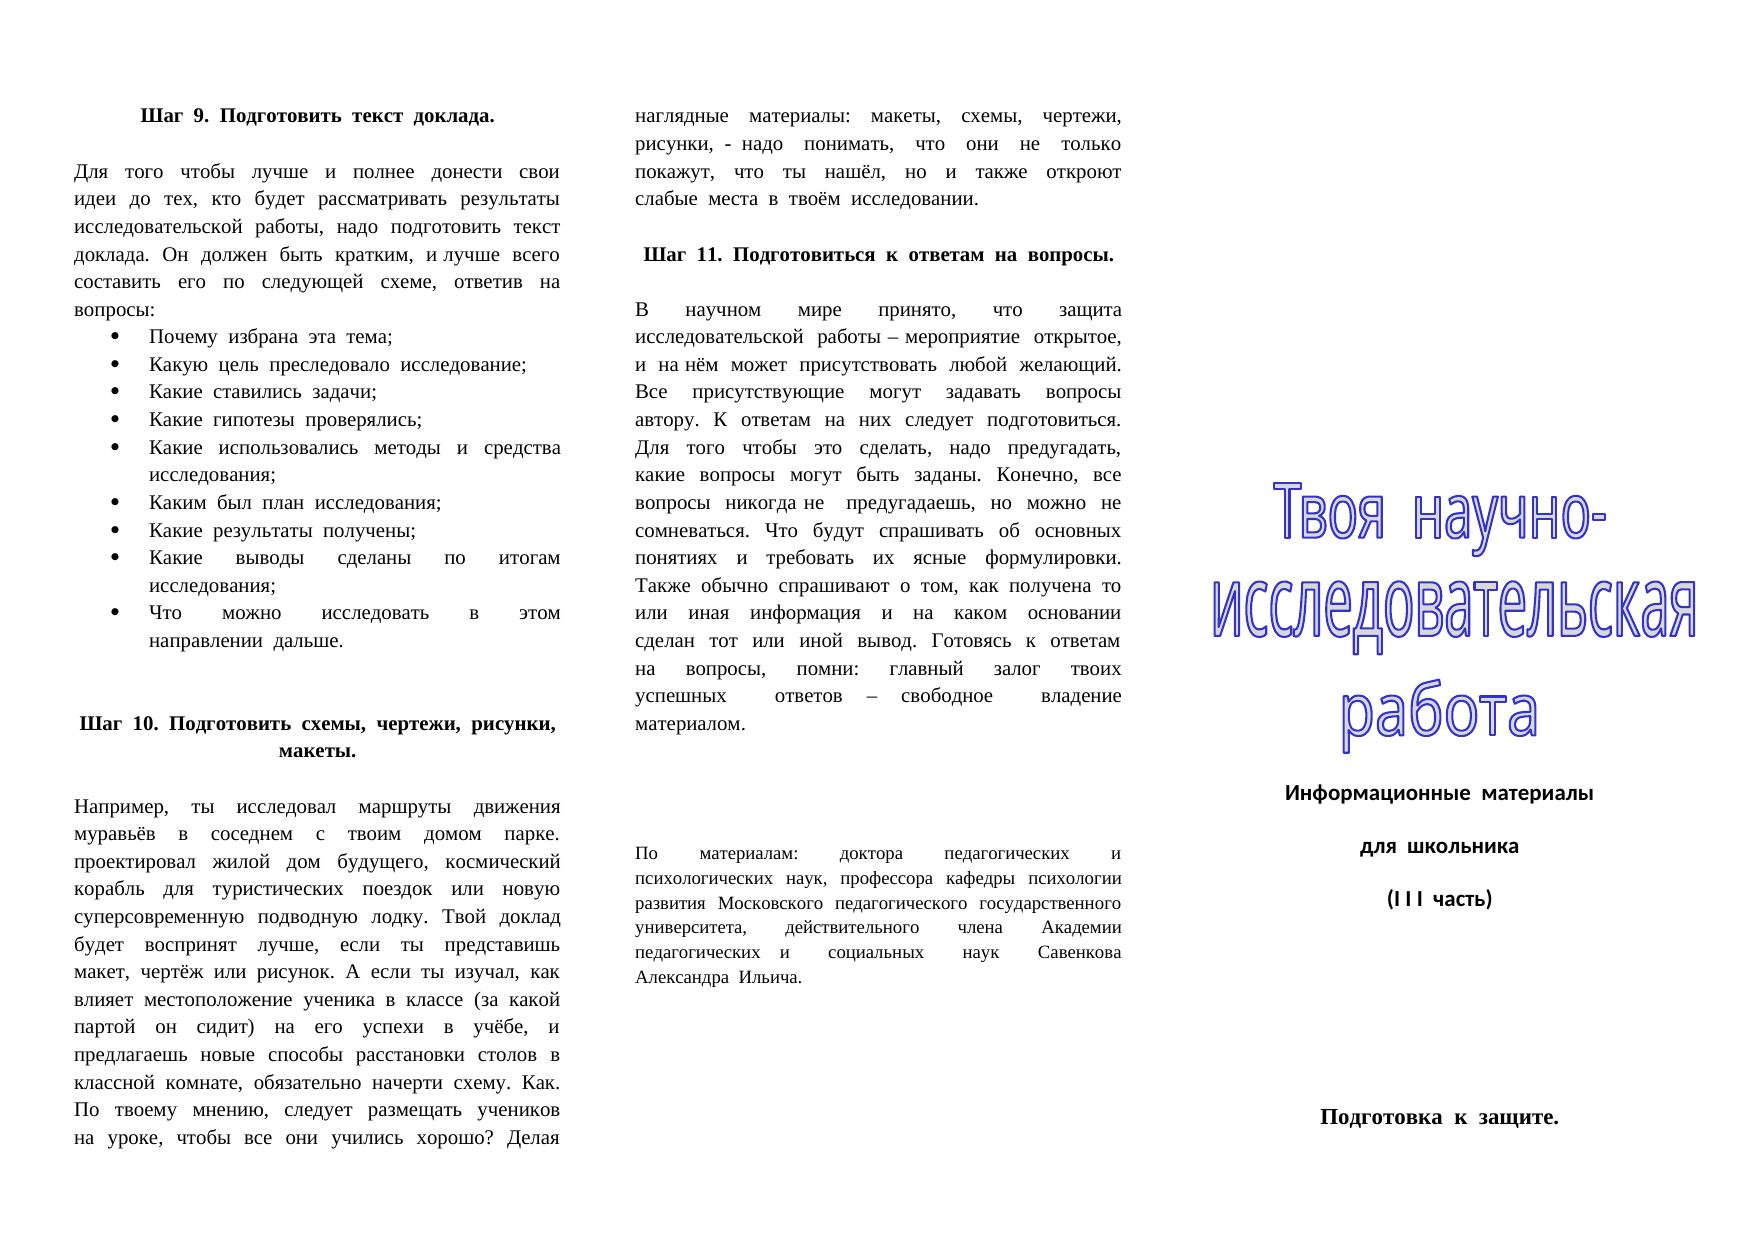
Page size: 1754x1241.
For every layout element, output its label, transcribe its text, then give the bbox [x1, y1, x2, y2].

list Что можно исследовать в этом направлении дальше. [111, 600, 561, 652]
list Подготовка к защите. [1196, 1103, 1683, 1129]
list Для того чтобы лучше и полнее донести свои идеи до тех, кто будет рассматривать результаты исследовательской работы, надо подготовить текст доклада. Он должен быть кратким, и лучше всего составить его по следующей схеме, ответив на вопросы: [74, 159, 561, 321]
list Например, ты исследовал маршруты движения муравьёв в соседнем с твоим домом парке. проектировал жилой дом будущего, космический корабль для туристических поездок или новую суперсовременную подводную лодку. Твой доклад будет воспринят лучше, если ты представишь макет, чертёж или рисунок. А если ты изучал, как влияет местоположение ученика в классе (за какой партой он сидит) на его успехи в учёбе, и предлагаешь новые способы расстановки столов в классной комнате, обязательно начерти схему. Как. По твоему мнению, следует размещать учеников на уроке, чтобы все они учились хорошо? Делая наглядные материалы: макеты, схемы, чертежи, рисунки, - надо понимать, что они не только покажут, что ты нашёл, но и также откроют слабые места в твоём исследовании. [74, 793, 561, 1149]
list Какие гипотезы проверялись; [111, 407, 561, 431]
list В научном мире принято, что защита исследовательской работы – мероприятие открытое, и на нём может присутствовать любой желающий. Все присутствующие могут задавать вопросы автору. К ответам на них следует подготовиться. Для того чтобы это сделать, надо предугадать, какие вопросы могут быть заданы. Конечно, все вопросы никогда не предугадаешь, но можно не сомневаться. Что будут спрашивать об основных понятиях и требовать их ясные формулировки. Также обычно спрашивают о том, как получена то или иная информация и на каком основании сделан тот или иной вывод. Готовясь к ответам на вопросы, помни: главный залог твоих успешных ответов – свободное владение материалом. [635, 297, 1122, 735]
list Какую цель преследовало исследование; [111, 352, 561, 376]
text По материалам: доктора педагогических и психологических наук, профессора кафедры психологии развития Московского педагогического государственного университета, действительного члена Академии педагогических и социальных наук Савенкова Александра Ильича. [635, 842, 1122, 987]
text (I I I часть) [1196, 884, 1683, 912]
list Шаг 10. Подготовить схемы, чертежи, рисунки, макеты. [74, 711, 561, 762]
list Какие использовались методы и средства исследования; [111, 435, 561, 486]
list Каким был план исследования; [111, 490, 561, 514]
list Шаг 9. Подготовить текст доклада. [74, 103, 561, 127]
list Какие выводы сделаны по итогам исследования; [111, 545, 561, 597]
list Шаг 11. Подготовиться к ответам на вопросы. [635, 241, 1122, 266]
list Какие результаты получены; [111, 517, 561, 542]
text Информационные материалы [1196, 778, 1683, 806]
list Почему избрана эта тема; [111, 324, 561, 348]
text для школьника [1196, 831, 1683, 859]
list Например, ты исследовал маршруты движения муравьёв в соседнем с твоим домом парке. проектировал жилой дом будущего, космический корабль для туристических поездок или новую суперсовременную подводную лодку. Твой доклад будет воспринят лучше, если ты представишь макет, чертёж или рисунок. А если ты изучал, как влияет местоположение ученика в классе (за какой партой он сидит) на его успехи в учёбе, и предлагаешь новые способы расстановки столов в классной комнате, обязательно начерти схему. Как. По твоему мнению, следует размещать учеников на уроке, чтобы все они учились хорошо? Делая наглядные материалы: макеты, схемы, чертежи, рисунки, - надо понимать, что они не только покажут, что ты нашёл, но и также откроют слабые места в твоём исследовании. [635, 103, 1122, 210]
list Какие ставились задачи; [111, 379, 561, 403]
